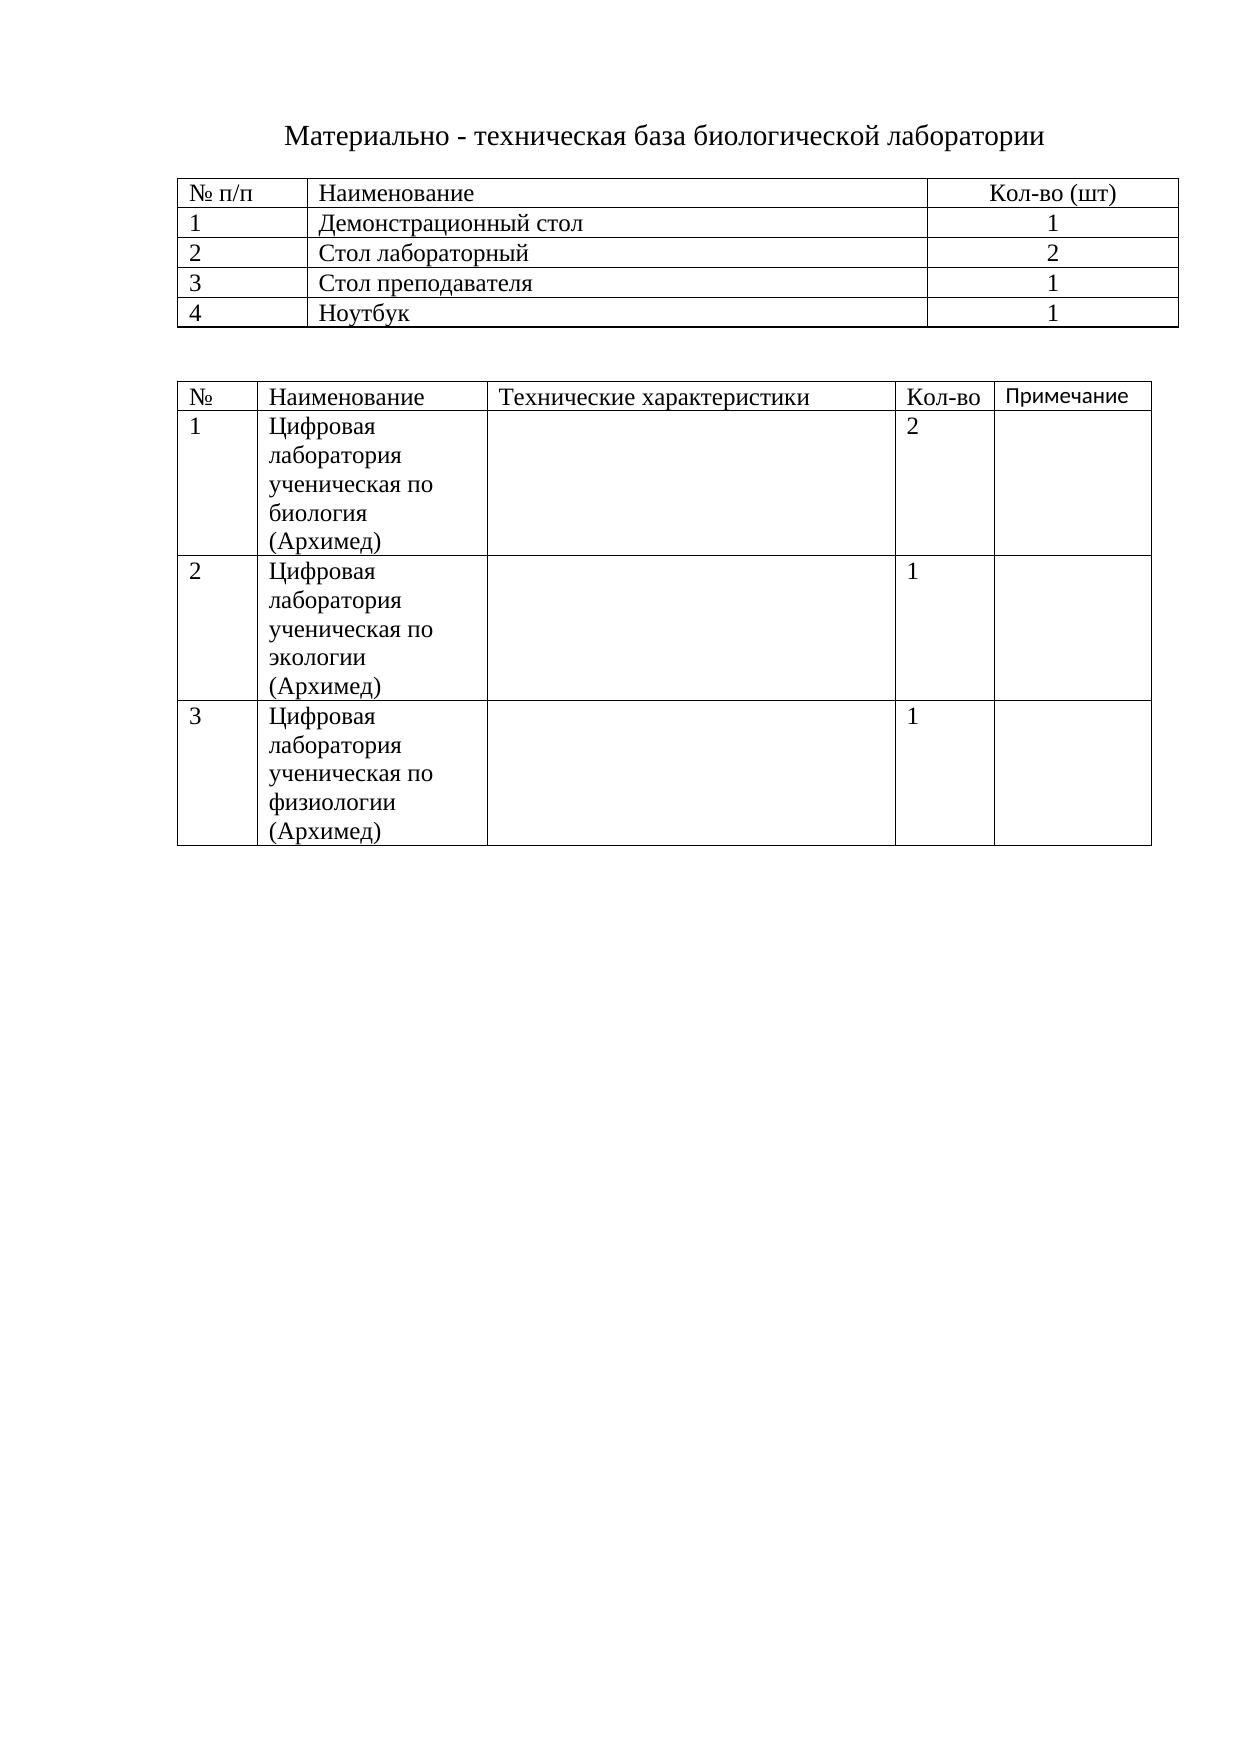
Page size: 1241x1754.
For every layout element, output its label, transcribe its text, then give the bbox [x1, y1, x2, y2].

table_cell [995, 556, 1151, 700]
table_cell 2 [178, 556, 257, 700]
table_cell Цифровая лаборатория ученическая по биология (Архимед) [258, 411, 487, 555]
table_cell Стол преподавателя [308, 268, 927, 297]
table_cell Цифровая лаборатория ученическая по экологии (Архимед) [258, 556, 487, 700]
table_header Наименование [258, 382, 487, 410]
table_cell Ноутбук [308, 298, 927, 326]
table_cell 2 [896, 411, 994, 555]
table_cell Стол лабораторный [308, 238, 927, 267]
table_header Кол-во (шт) [928, 179, 1178, 207]
table_cell 1 [896, 701, 994, 845]
table_cell 1 [178, 411, 257, 555]
table_cell [488, 411, 895, 555]
table_header Наименование [308, 179, 927, 207]
table_header № [178, 382, 257, 410]
table_cell 2 [928, 238, 1178, 267]
table_cell [488, 556, 895, 700]
table_header № п/п [178, 179, 307, 207]
table_cell 2 [178, 238, 307, 267]
table_header Кол-во [896, 382, 994, 410]
table_cell [995, 411, 1151, 555]
table_cell Цифровая лаборатория ученическая по физиологии (Архимед) [258, 701, 487, 845]
table_header Технические характеристики [488, 382, 895, 410]
table_cell [995, 701, 1151, 845]
table_cell 4 [178, 298, 307, 326]
table_cell 3 [178, 701, 257, 845]
table_cell 1 [896, 556, 994, 700]
table_cell 1 [178, 208, 307, 237]
table_cell 3 [178, 268, 307, 297]
table_cell [488, 701, 895, 845]
text Материально - техническая база биологической лаборатории [177, 118, 1152, 152]
table_cell 1 [928, 298, 1178, 326]
table_header Примечание [995, 382, 1151, 410]
table_cell Демонстрационный стол [308, 208, 927, 237]
table_cell 1 [928, 268, 1178, 297]
table_cell 1 [928, 208, 1178, 237]
